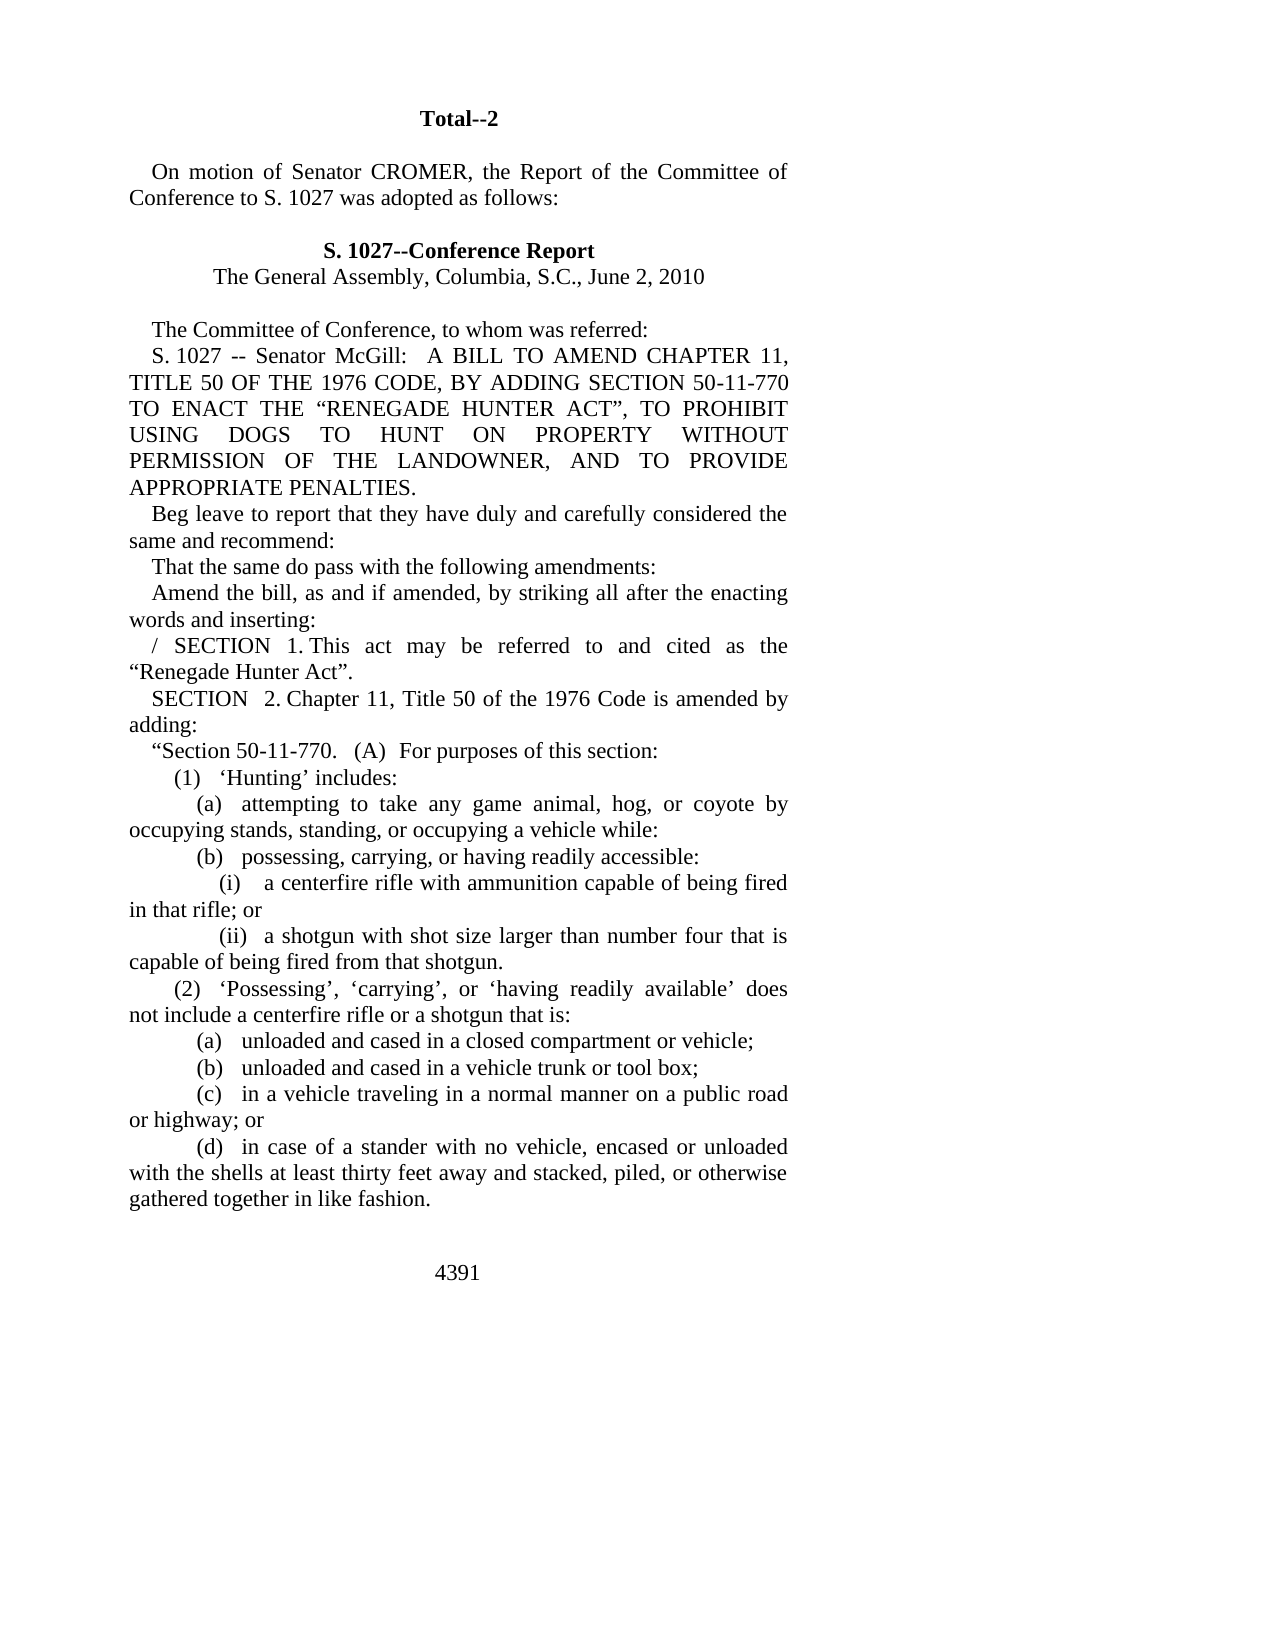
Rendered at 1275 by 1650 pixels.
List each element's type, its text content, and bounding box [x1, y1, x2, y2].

text SECTION 2. Chapter 11, Title 50 of the 1976 Code is amended by adding: [129, 685, 789, 737]
text “Section 50-11-770. (A) For purposes of this section: [129, 737, 789, 764]
text S. 1027--Conference Report [129, 237, 789, 263]
text (ii) a shotgun with shot size larger than number four that is capable of being fired from that shotgun. [129, 922, 789, 975]
text (b) unloaded and cased in a vehicle trunk or tool box; [129, 1054, 789, 1080]
text (a) attempting to take any game animal, hog, or coyote by occupying stands, standing, or occupying a vehicle while: [129, 790, 789, 843]
text (i) a centerfire rifle with ammunition capable of being fired in that rifle; or [129, 869, 789, 922]
text Total--2 [129, 105, 789, 131]
text On motion of Senator CROMER, the Report of the Committee of Conference to S. 1027 was adopted as follows: [129, 158, 789, 210]
text S. 1027 -- Senator McGill: A BILL TO AMEND CHAPTER 11, TITLE 50 OF THE 1976 CODE, BY ADDING SECTION 50-11-770 TO ENACT THE “RENEGADE HUNTER ACT”, TO PROHIBIT USING DOGS TO HUNT ON PROPERTY WITHOUT PERMISSION OF THE LANDOWNER, AND TO PROVIDE APPROPRIATE PENALTIES. [129, 342, 789, 500]
text (1) ‘Hunting’ includes: [129, 764, 789, 790]
text (c) in a vehicle traveling in a normal manner on a public road or highway; or [129, 1080, 789, 1133]
text (a) unloaded and cased in a closed compartment or vehicle; [129, 1027, 789, 1054]
text Beg leave to report that they have duly and carefully considered the same and recommend: [129, 500, 789, 553]
text (2) ‘Possessing’, ‘carrying’, or ‘having readily available’ does not include a centerfire rifle or a shotgun that is: [129, 975, 789, 1027]
text That the same do pass with the following amendments: [129, 553, 789, 579]
text (d) in case of a stander with no vehicle, encased or unloaded with the shells at least thirty feet away and stacked, piled, or otherwise gathered together in like fashion. [129, 1133, 789, 1212]
text (b) possessing, carrying, or having readily accessible: [129, 843, 789, 869]
text The Committee of Conference, to whom was referred: [129, 316, 789, 342]
text The General Assembly, Columbia, S.C., June 2, 2010 [129, 263, 789, 289]
text / SECTION 1. This act may be referred to and cited as the “Renegade Hunter Act”. [129, 632, 789, 685]
text Amend the bill, as and if amended, by striking all after the enacting words and inserting: [129, 579, 789, 632]
